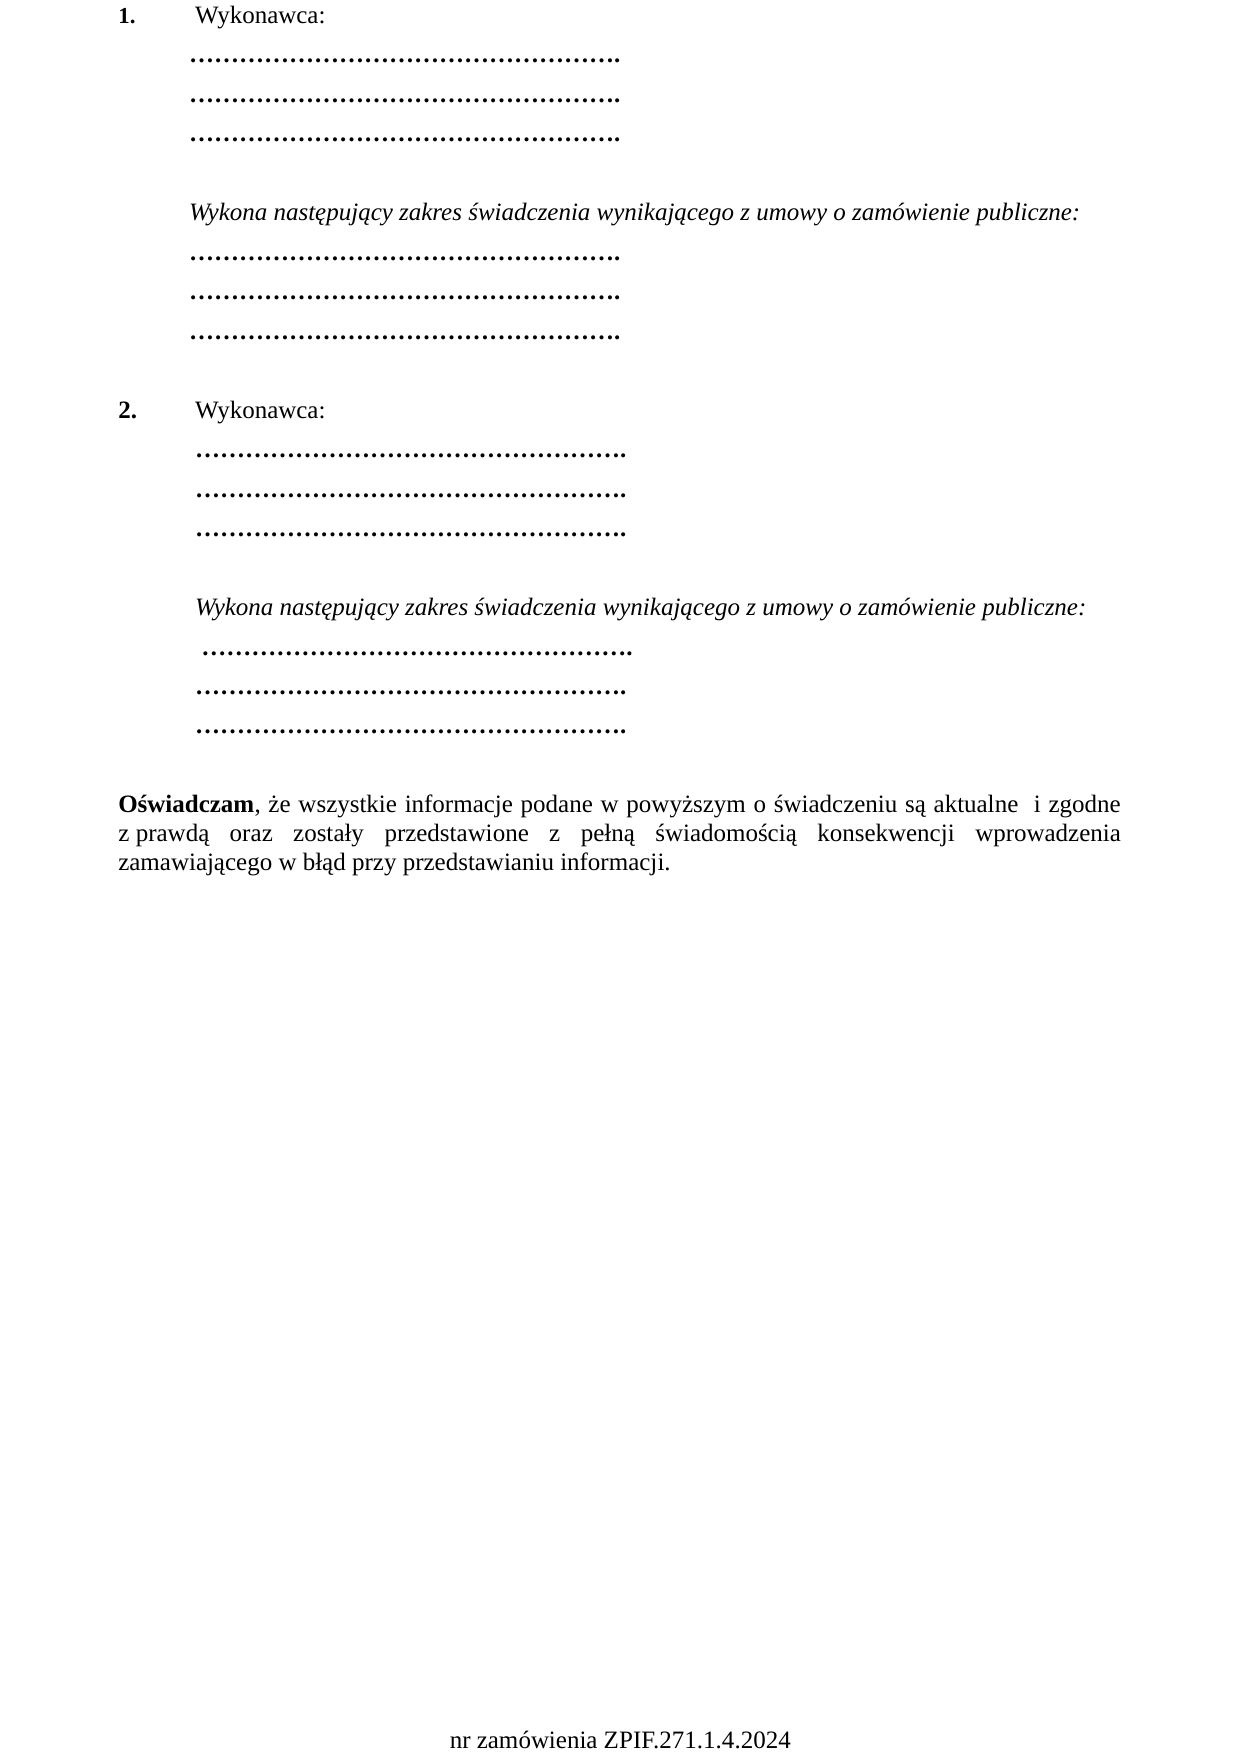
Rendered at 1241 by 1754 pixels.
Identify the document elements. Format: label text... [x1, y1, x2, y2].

text ……………………………………………. [189, 316, 1122, 344]
text ……………………………………………. [189, 237, 1122, 266]
list Wykonawca: [118, 395, 1122, 423]
text Wykona następujący zakres świadczenia wynikającego z umowy o zamówienie publiczne: [189, 197, 1122, 226]
text ……………………………………………. [189, 79, 1122, 108]
text ……………………………………………. [195, 474, 1122, 502]
list Wykonawca: [118, 0, 1122, 29]
text ……………………………………………. [195, 513, 1122, 542]
text Wykona następujący zakres świadczenia wynikającego z umowy o zamówienie publiczne: [195, 592, 1122, 621]
text ……………………………………………. [189, 276, 1122, 305]
text ……………………………………………. [189, 118, 1122, 147]
text ……………………………………………. [195, 434, 1122, 463]
text ……………………………………………. [195, 632, 1122, 660]
text ……………………………………………. [195, 711, 1122, 739]
text ……………………………………………. [195, 671, 1122, 700]
text Oświadczam, że wszystkie informacje podane w powyższym o świadczeniu są aktualne i zgodne z prawdą oraz zostały przedstawione z pełną świadomością konsekwencji wprowadzenia zamawiającego w błąd przy przedstawianiu informacji. [118, 789, 1122, 876]
text ……………………………………………. [189, 39, 1122, 68]
